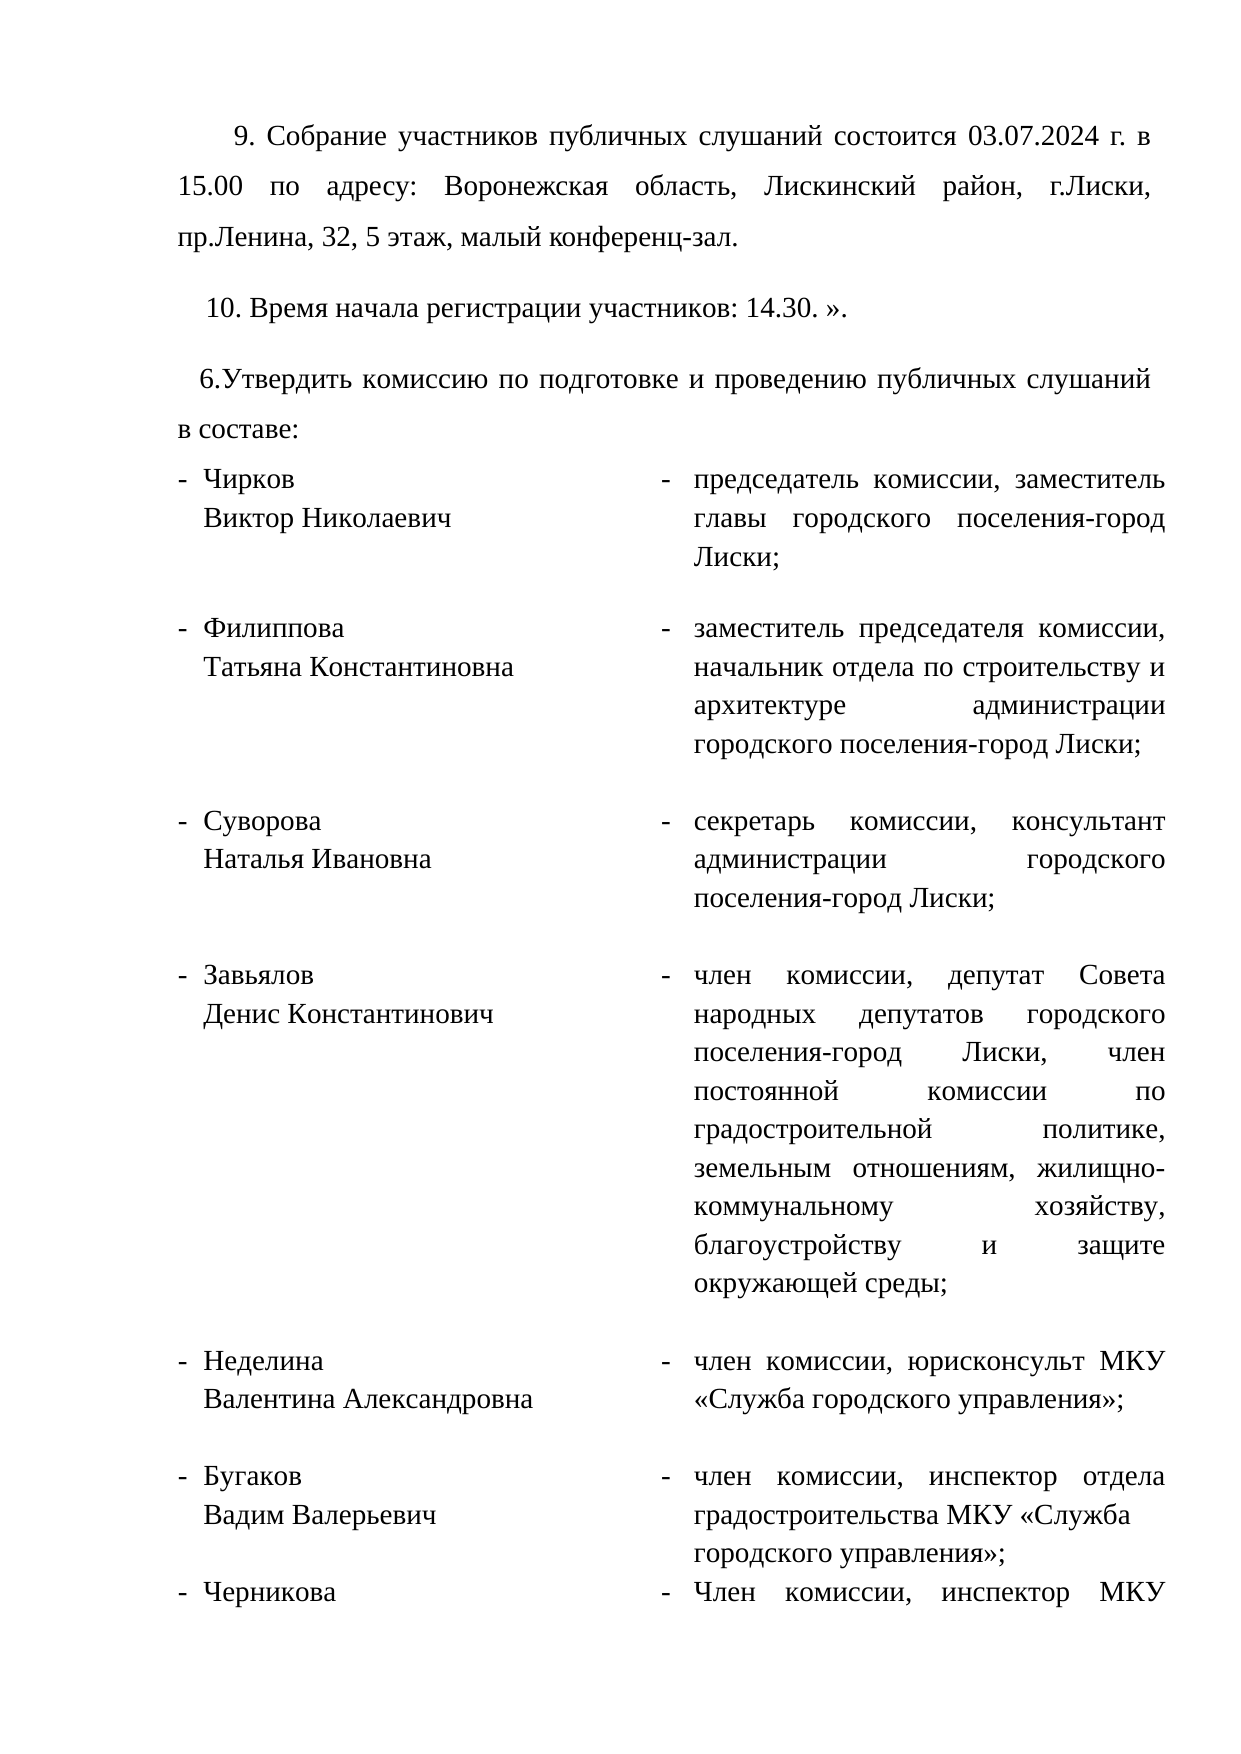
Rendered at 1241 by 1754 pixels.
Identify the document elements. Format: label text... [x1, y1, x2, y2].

table_cell - [166, 1574, 192, 1622]
table_cell заместитель председателя комиссии, начальник отдела по строительству и архитектуре администрации городского поселения-город Лиски; [683, 610, 1181, 803]
table_cell - [650, 610, 682, 803]
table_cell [683, 1574, 1181, 1622]
table_cell Бугаков Вадим Валерьевич [192, 1458, 649, 1574]
table_header - [166, 462, 192, 610]
text 9. Собрание участников публичных слушаний состоится 03.07.2024 г. в 15.00 по адресу: Воронежская область, Лискинский район, г.Лиски, пр.Ленина, 32, 5 этаж, малый конференц-зал. [177, 118, 1152, 252]
table_cell - [650, 957, 682, 1343]
table_cell член комиссии, депутат Совета народных депутатов городского поселения-город Лиски, член постоянной комиссии по градостроительной политике, земельным отношениям, жилищно-коммунальному хозяйству, благоустройству и защите окружающей среды; [683, 957, 1181, 1343]
table_cell - [650, 1458, 682, 1574]
table_cell секретарь комиссии, консультант администрации городского поселения-город Лиски; [683, 803, 1181, 957]
table_cell Филиппова Татьяна Константиновна [192, 610, 649, 803]
table_cell член комиссии, юрисконсульт МКУ «Служба городского управления»; [683, 1343, 1181, 1458]
text 10. Время начала регистрации участников: 14.30. ». [103, 290, 1152, 323]
table_cell член комиссии, инспектор отдела градостроительства МКУ «Служба городского управления»; [683, 1458, 1181, 1574]
table_cell - [166, 803, 192, 957]
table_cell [192, 1574, 649, 1622]
table_cell - [166, 957, 192, 1343]
table_cell - [166, 610, 192, 803]
table_cell Суворова Наталья Ивановна [192, 803, 649, 957]
table_cell - [650, 1343, 682, 1458]
table_cell Завьялов Денис Константинович [192, 957, 649, 1343]
table_cell - [166, 1343, 192, 1458]
table_header - [650, 462, 682, 610]
table_cell - [650, 1574, 682, 1622]
table_header Чирков Виктор Николаевич [192, 462, 649, 610]
table_cell - [650, 803, 682, 957]
text 6.Утвердить комиссию по подготовке и проведению публичных слушаний в составе: [177, 361, 1152, 445]
table_cell - [166, 1458, 192, 1574]
table_header председатель комиссии, заместитель главы городского поселения-город Лиски; [683, 462, 1181, 610]
table_cell Неделина Валентина Александровна [192, 1343, 649, 1458]
